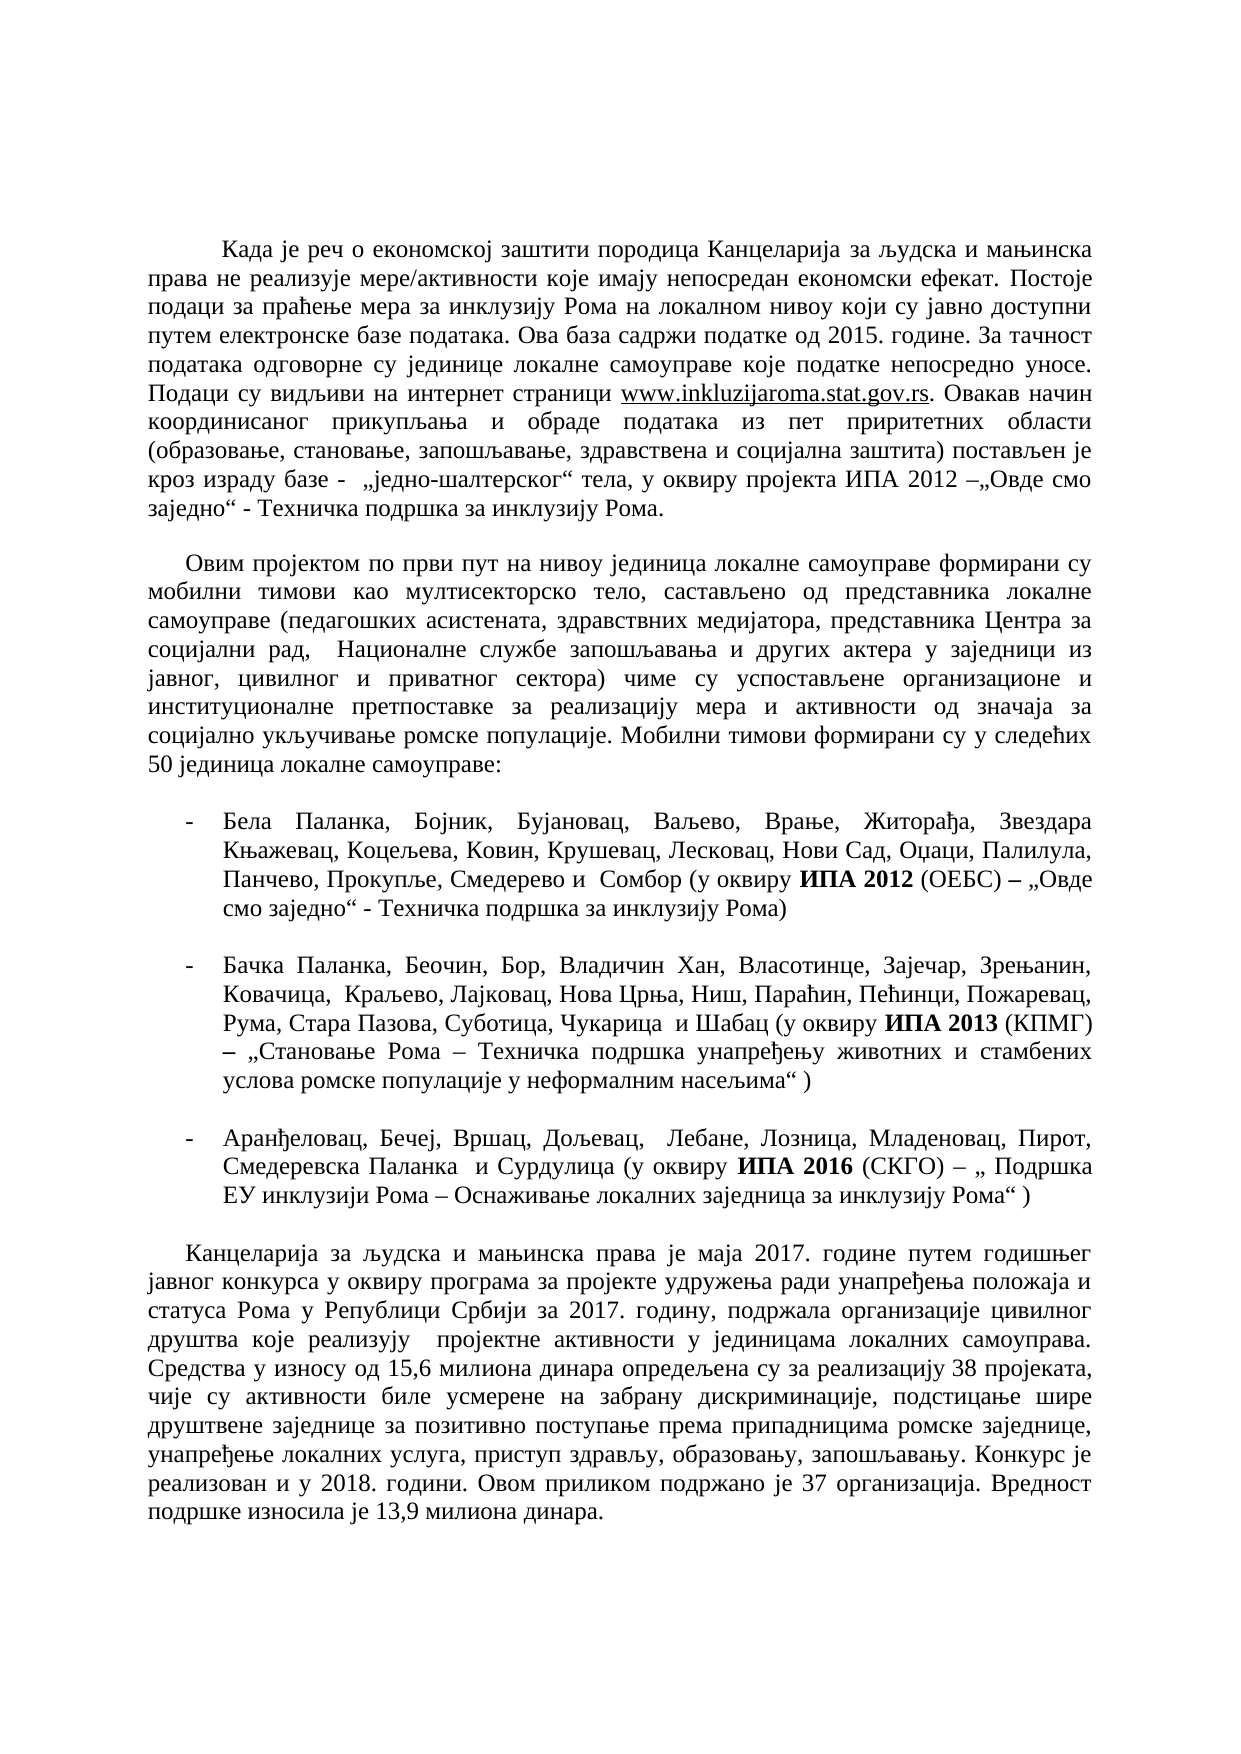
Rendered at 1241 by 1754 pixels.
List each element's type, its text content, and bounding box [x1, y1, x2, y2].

text Канцеларија за људска и мањинска права је маја 2017. године путем годишњег јавног конкурса у оквиру програма за пројекте удружења ради унапређења положаја и статуса Рома у Републици Србији за 2017. годину, подржала организације цивилног друштва које реализују пројектне активности у јединицама локалних самоуправа. Средства у износу од 15,6 милиона динара опредељена су за реализацију 38 пројеката, чије су активности биле усмерене на забрану дискриминације, подстицање шире друштвене заједнице за позитивно поступање према припадницима ромске заједнице, унапређење локалних услуга, приступ здрављу, образовању, запошљавању. Конкурс је реализован и у 2018. години. Овом приликом подржано је 37 организација. Вредност подршке износила је 13,9 милиона динара. [148, 1238, 1093, 1525]
list Бачка Паланка, Беочин, Бор, Владичин Хан, Власотинцe, Зајечар, Зрењанин, Ковачица, Краљевo, Лајковaц, Новa Црњa, Ниш, Параћин, Пећинци, Пожаревaц, Рума, Старa Пазовa, Суботицa, Чукарицa и Шабац (у оквиру ИПА 2013 (КПМГ) – „Становање Рома – Техничка подршка унапређењу животних и стамбених услова ромске популације у неформалним насељима“ ) [185, 950, 1093, 1094]
text Када је реч о економској заштити породица Канцеларија за људска и мањинска права не реализује мере/активности које имају непосредан економски ефекат. Постоје подаци за праћење мера за инклузију Рома на локалном нивоу који су јавно доступни путем електронске базе података. Ова база садржи податке од 2015. године. За тачност података одговорне су јединице локалне самоуправе које податке непосредно уносе. Подаци су видљиви на интернет страници www.inkluzijaroma.stat.gov.rs. Овакав начин координисаног прикупљања и обраде података из пет приритетних области (образовање, становање, запошљавање, здравствена и социјална заштита) постављен је кроз израду базе - „једно-шалтерског“ тела, у оквиру пројекта ИПА 2012 –„Овде смо заједно“ - Техничка подршка за инклузију Рома. [148, 234, 1093, 521]
list Аранђеловац, Бечеј, Вршац, Дољевац, Лебане, Лозница, Младеновац, Пирот, Смедеревска Паланка и Сурдулица (у оквиру ИПА 2016 (СКГО) – „ Подршка ЕУ инклузији Рома – Оснаживање локалних заједница за инклузију Рома“ ) [185, 1123, 1093, 1209]
text Овим пројектом по први пут на нивоу јединица локалне самоуправе формирани су мобилни тимови као мултисекторско тело, састављено од представника локалне самоуправе (педагошких асистената, здравствних медијатора, представника Центра за социјални рад, Националне службе запошљавања и других актера у заједници из јавног, цивилног и приватног сектора) чиме су успостављене организационе и институционалне претпоставке за реализацију мера и активности од значаја за социјално укључивање ромске популације. Мобилни тимови формирани су у следећих 50 јединица локалне самоуправе: [148, 548, 1093, 778]
list Бела Паланка, Бојник, Бујановац, Ваљево, Врање, Житорађа, Звездара Књажевац, Коцељева, Ковин, Крушевац, Лесковац, Нови Сад, Оџаци, Палилула, Панчево, Прокупље, Смедерево и Сомбор (у оквиру ИПА 2012 (ОЕБС) – „Овде смо заједно“ - Техничка подршка за инклузију Рома) [185, 806, 1093, 921]
